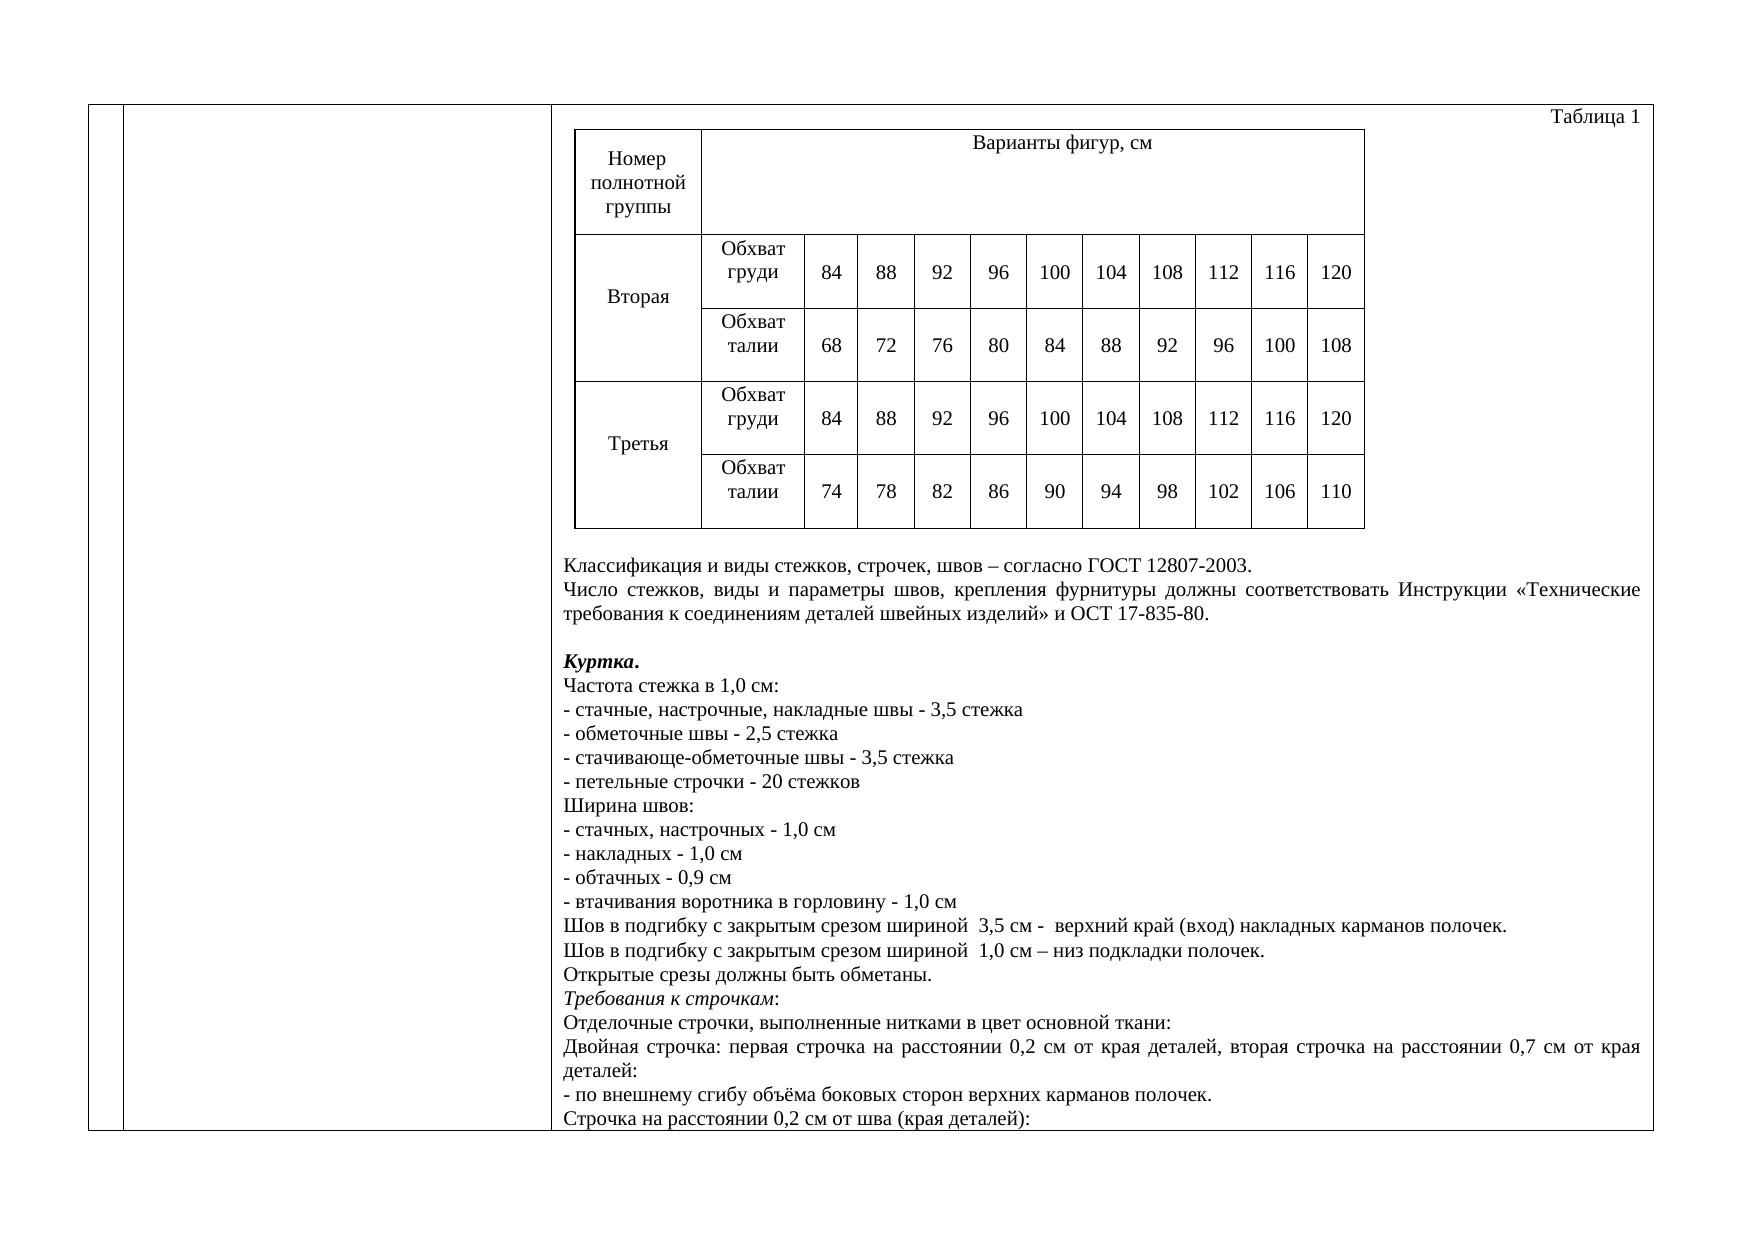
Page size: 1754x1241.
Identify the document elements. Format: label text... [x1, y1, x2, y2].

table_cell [552, 105, 1653, 1130]
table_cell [124, 105, 551, 1130]
table_cell 3 [89, 105, 123, 1130]
